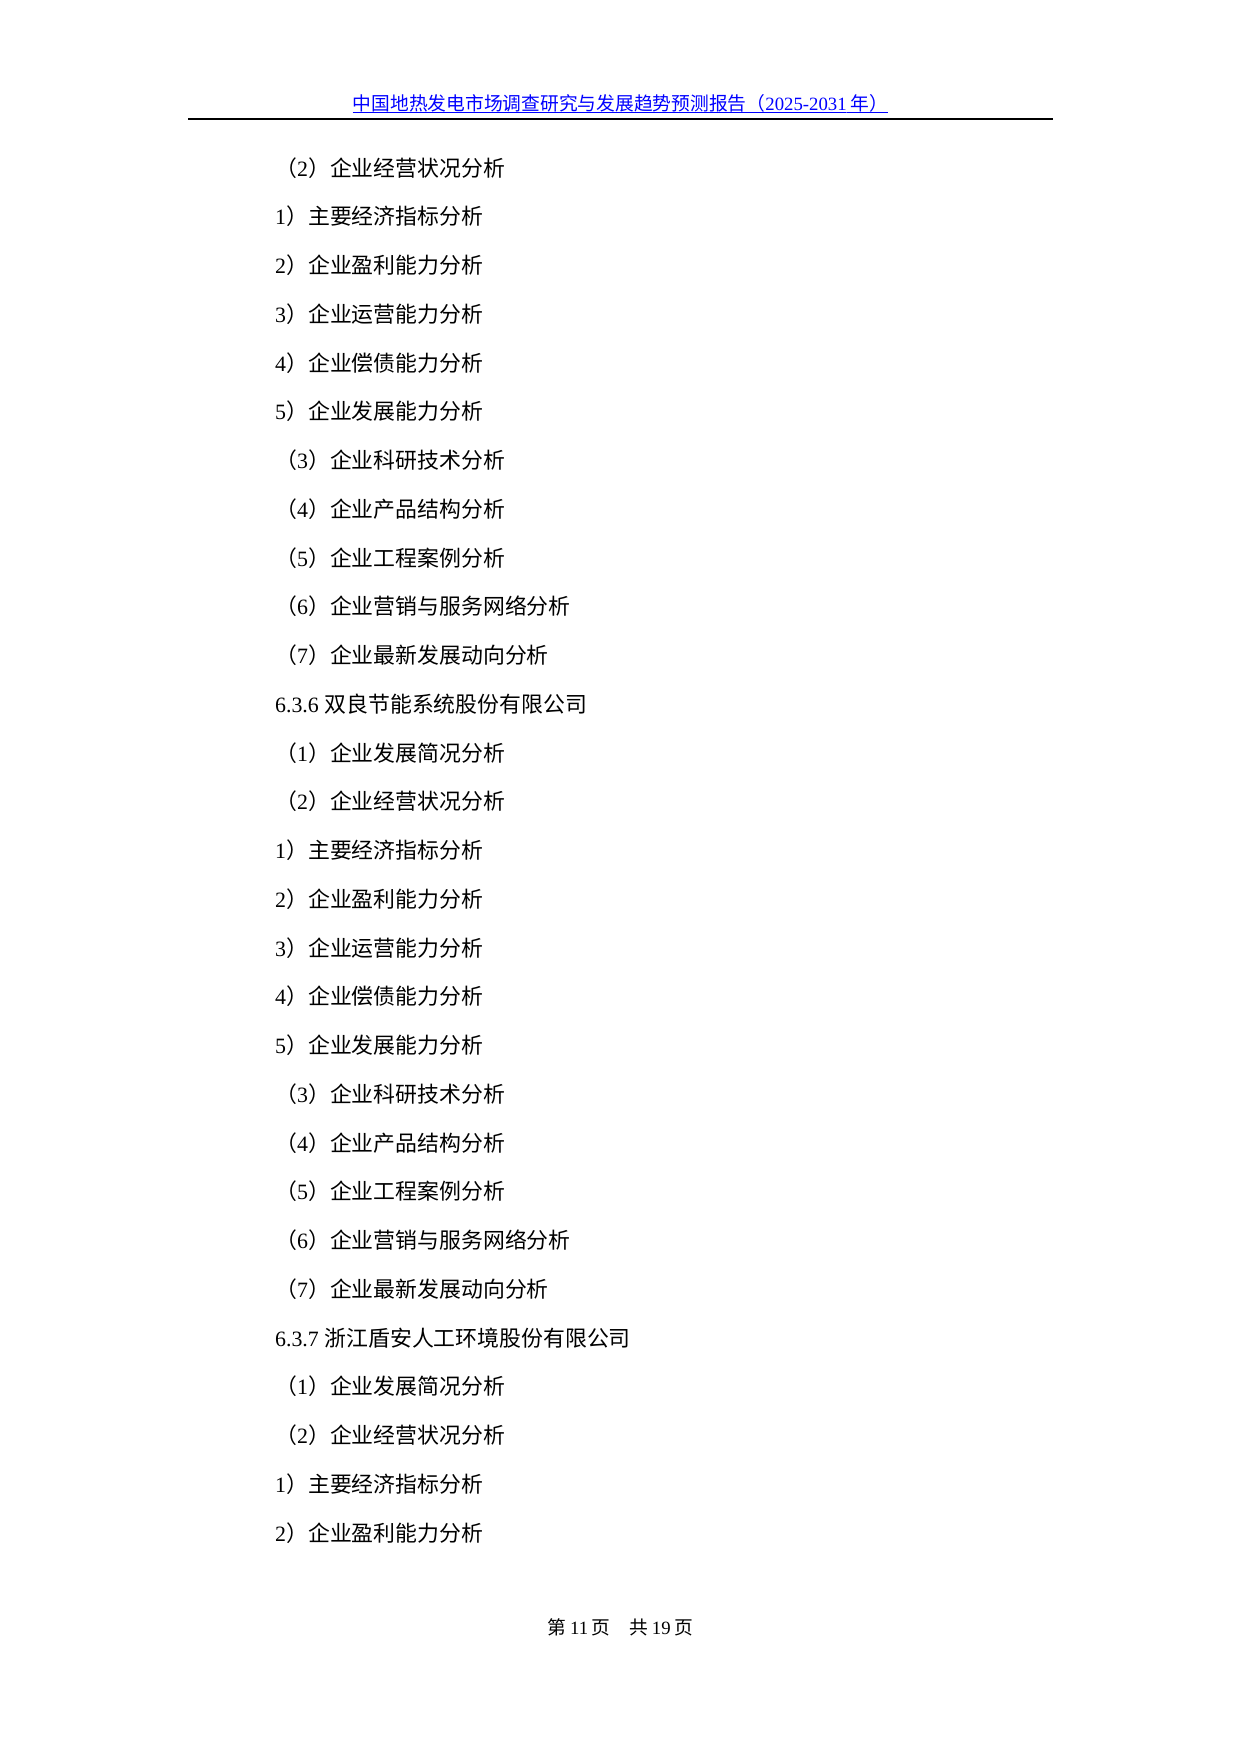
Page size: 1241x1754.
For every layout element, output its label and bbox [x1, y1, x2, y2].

text [187, 150, 1053, 1548]
